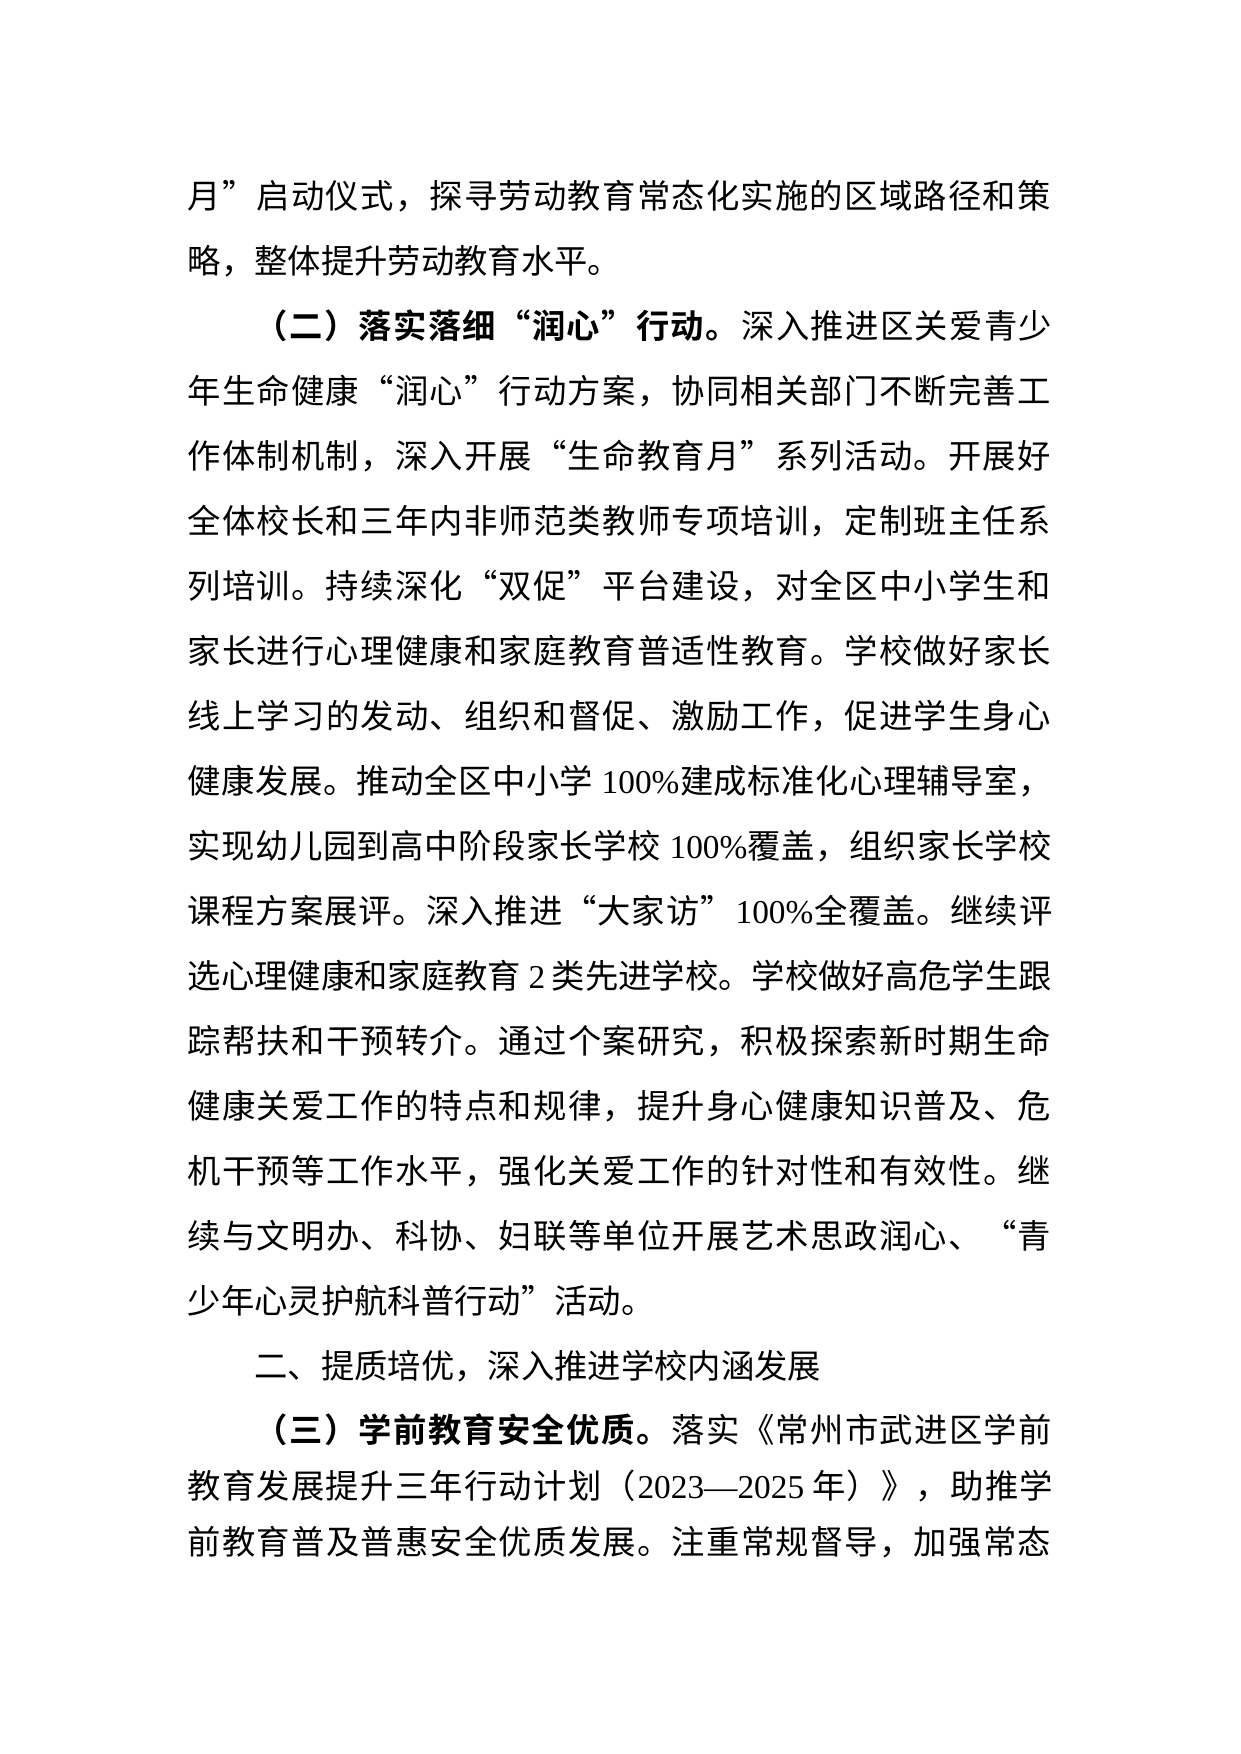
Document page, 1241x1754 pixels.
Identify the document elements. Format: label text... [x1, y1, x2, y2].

text （二）落实落细“润心”行动。深入推进区关爱青少年生命健康“润心”行动方案，协同相关部门不断完善工作体制机制，深入开展“生命教育月”系列活动。开展好全体校长和三年内非师范类教师专项培训，定制班主任系列培训。持续深化“双促”平台建设，对全区中小学生和家长进行心理健康和家庭教育普适性教育。学校做好家长线上学习的发动、组织和督促、激励工作，促进学生身心健康发展。推动全区中小学100%建成标准化心理辅导室，实现幼儿园到高中阶段家长学校100%覆盖，组织家长学校课程方案展评。深入推进“大家访”100%全覆盖。继续评选心理健康和家庭教育2类先进学校。学校做好高危学生跟踪帮扶和干预转介。通过个案研究，积极探索新时期生命健康关爱工作的特点和规律，提升身心健康知识普及、危机干预等工作水平，强化关爱工作的针对性和有效性。继续与文明办、科协、妇联等单位开展艺术思政润心、“青少年心灵护航科普行动”活动。 [187, 292, 1053, 1332]
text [187, 162, 1053, 292]
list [187, 1397, 1053, 1566]
list 提质培优，深入推进学校内涵发展 [187, 1332, 1053, 1397]
